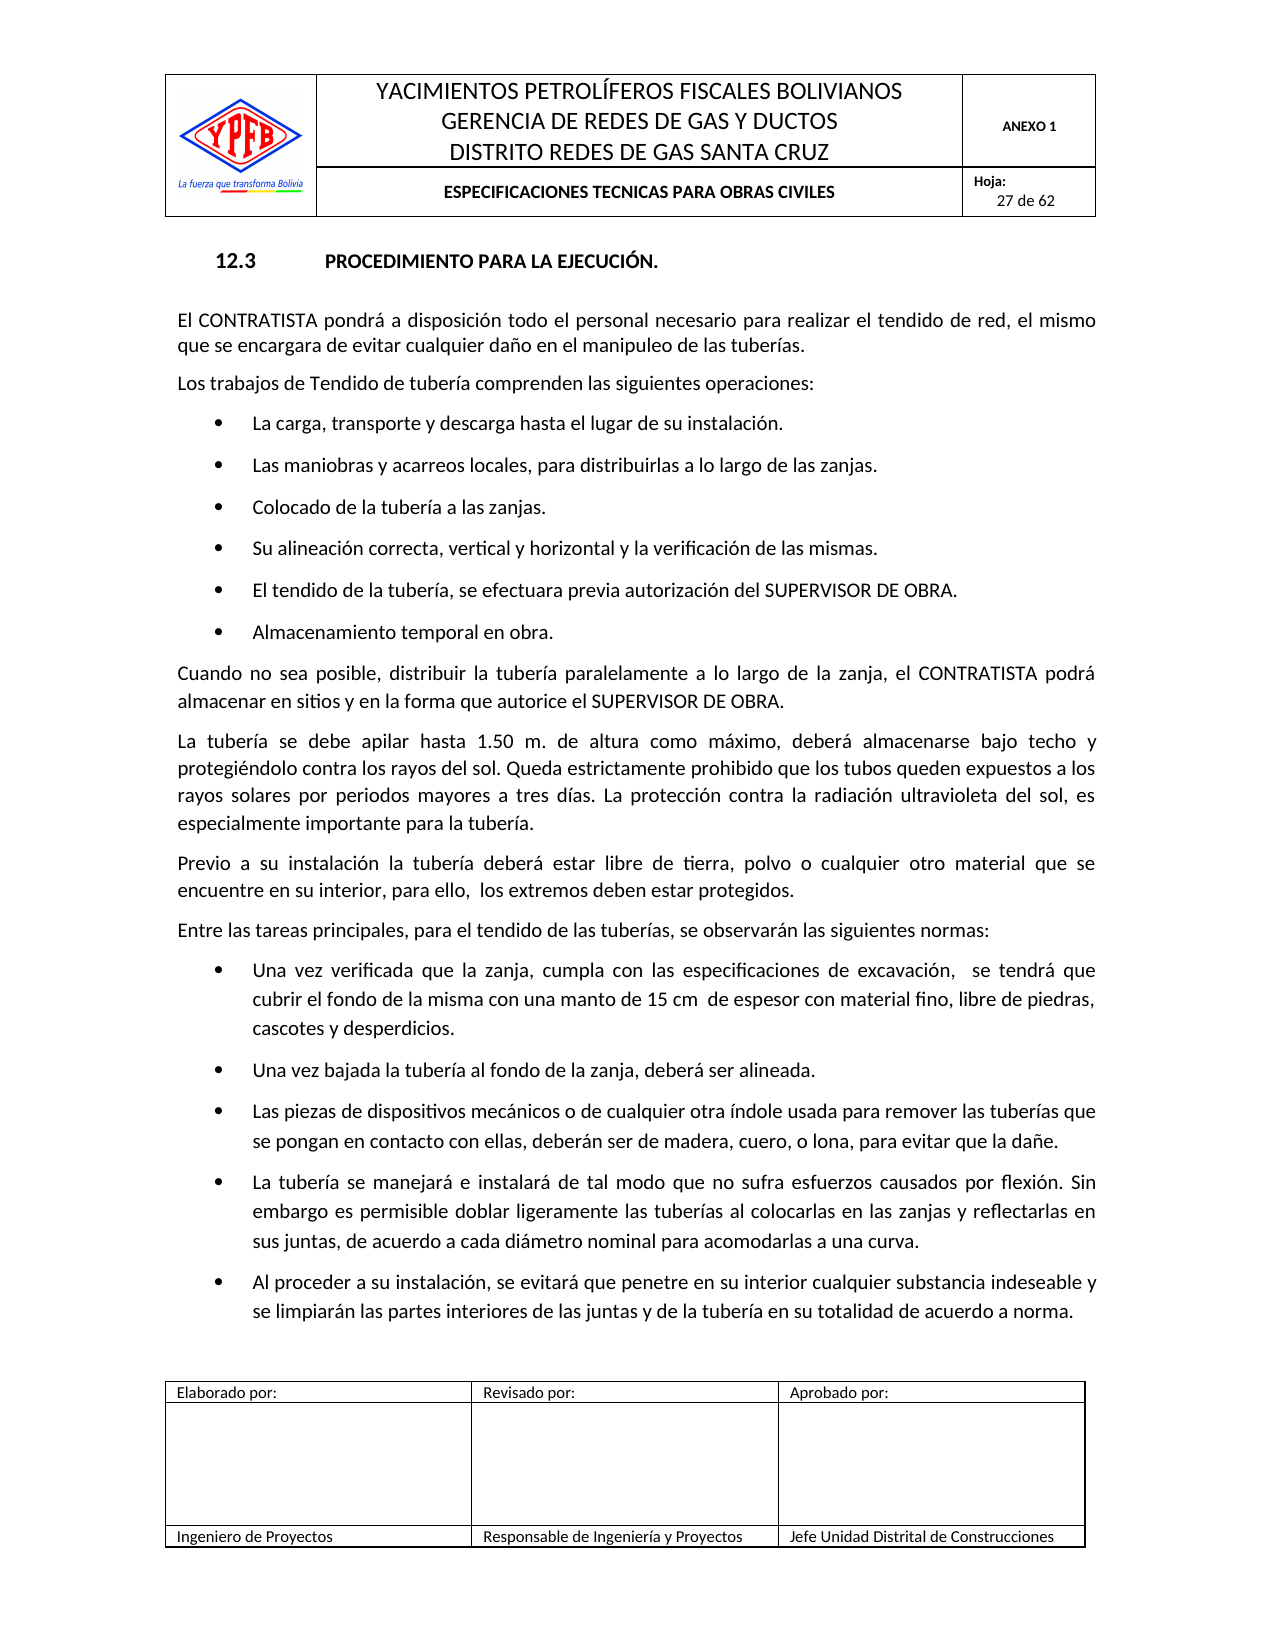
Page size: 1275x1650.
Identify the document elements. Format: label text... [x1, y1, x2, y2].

list Una vez verificada que la zanja, cumpla con las especificaciones de excavación, se tendrá que cubrir el fondo de la misma con una manto de 15 cm de espesor con material fino, libre de piedras, cascotes y desperdicios. [215, 957, 1098, 1041]
text El CONTRATISTA pondrá a disposición todo el personal necesario para realizar el tendido de red, el mismo que se encargara de evitar cualquier daño en el manipuleo de las tuberías. [177, 307, 1098, 358]
text Los trabajos de Tendido de tubería comprenden las siguientes operaciones: [177, 371, 1098, 396]
text Cuando no sea posible, distribuir la tubería paralelamente a lo largo de la zanja, el CONTRATISTA podrá almacenar en sitios y en la forma que autorice el SUPERVISOR DE OBRA. [177, 661, 1098, 713]
list Las maniobras y acarreos locales, para distribuirlas a lo largo de las zanjas. [215, 452, 1098, 478]
picture [176, 93, 304, 198]
list La carga, transporte y descarga hasta el lugar de su instalación. [215, 411, 1098, 436]
text Previo a su instalación la tubería deberá estar libre de tierra, polvo o cualquier otro material que se encuentre en su interior, para ello, los extremos deben estar protegidos. [177, 850, 1098, 903]
list Almacenamiento temporal en obra. [215, 619, 1098, 644]
list Una vez bajada la tubería al fondo de la zanja, deberá ser alineada. [215, 1057, 1098, 1082]
list Las piezas de dispositivos mecánicos o de cualquier otra índole usada para remover las tuberías que se pongan en contacto con ellas, deberán ser de madera, cuero, o lona, para evitar que la dañe. [215, 1099, 1098, 1153]
list El tendido de la tubería, se efectuara previa autorización del SUPERVISOR DE OBRA. [215, 577, 1098, 603]
list Al proceder a su instalación, se evitará que penetre en su interior cualquier substancia indeseable y se limpiarán las partes interiores de las juntas y de la tubería en su totalidad de acuerdo a norma. [215, 1269, 1098, 1324]
list PROCEDIMIENTO PARA LA EJECUCIÓN. [215, 246, 1098, 274]
text La tubería se debe apilar hasta 1.50 m. de altura como máximo, deberá almacenarse bajo techo y protegiéndolo contra los rayos del sol. Queda estrictamente prohibido que los tubos queden expuestos a los rayos solares por periodos mayores a tres días. La protección contra la radiación ultravioleta del sol, es especialmente importante para la tubería. [177, 728, 1098, 835]
list Colocado de la tubería a las zanjas. [215, 494, 1098, 519]
text Entre las tareas principales, para el tendido de las tuberías, se observarán las siguientes normas: [177, 917, 1098, 943]
list Su alineación correcta, vertical y horizontal y la verificación de las mismas. [215, 536, 1098, 561]
list La tubería se manejará e instalará de tal modo que no sufra esfuerzos causados por flexión. Sin embargo es permisible doblar ligeramente las tuberías al colocarlas en las zanjas y reflectarlas en sus juntas, de acuerdo a cada diámetro nominal para acomodarlas a una curva. [215, 1169, 1098, 1253]
